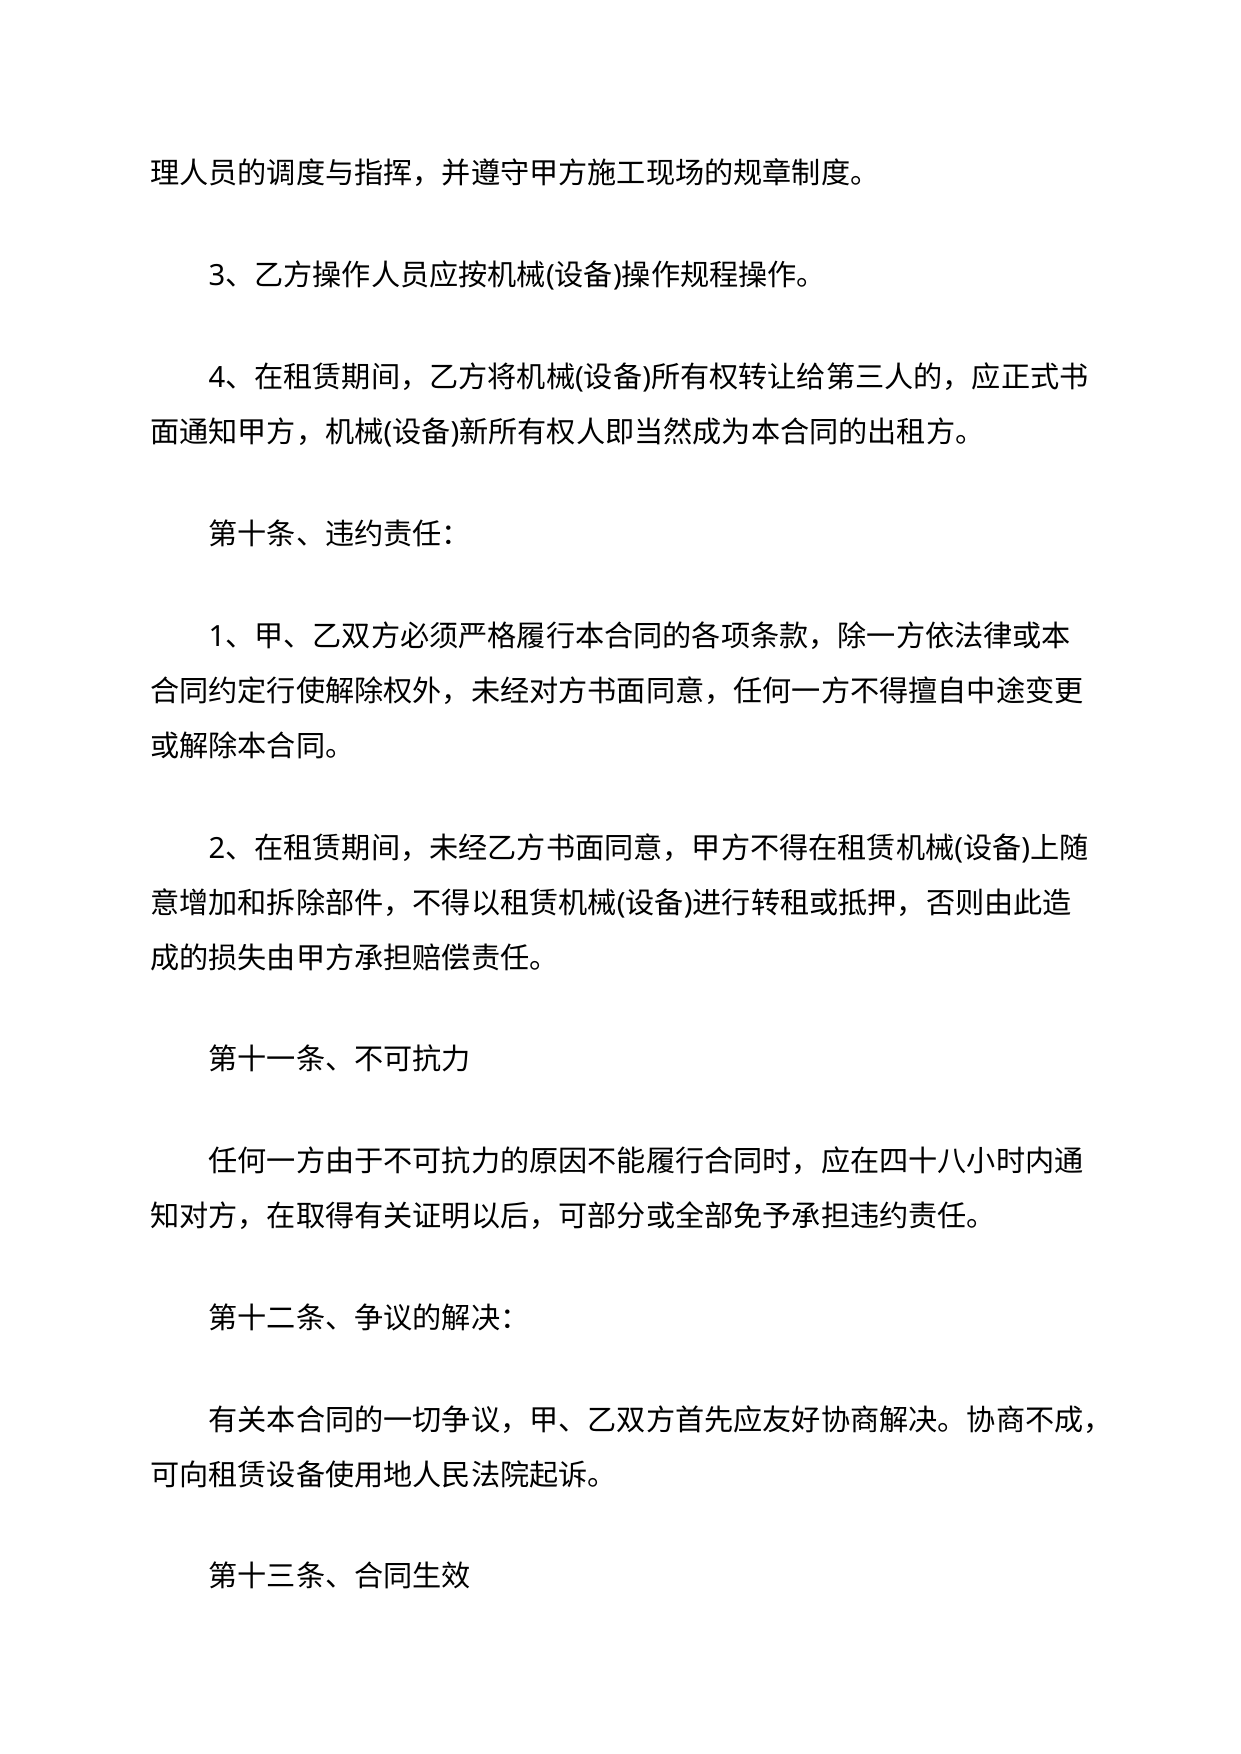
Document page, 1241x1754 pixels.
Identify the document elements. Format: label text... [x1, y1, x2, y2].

text 2、在租赁期间，未经乙方书面同意，甲方不得在租赁机械(设备)上随意增加和拆除部件，不得以租赁机械(设备)进行转租或抵押，否则由此造成的损失由甲方承担赔偿责任。 [150, 824, 1090, 976]
text 3、乙方操作人员应按机械(设备)操作规程操作。 [150, 252, 1090, 294]
text 4、在租赁期间，乙方将机械(设备)所有权转让给第三人的，应正式书面通知甲方，机械(设备)新所有权人即当然成为本合同的出租方。 [150, 354, 1090, 451]
text 第十一条、不可抗力 [150, 1036, 1090, 1078]
text 第十二条、争议的解决： [150, 1294, 1090, 1337]
text 任何一方由于不可抗力的原因不能履行合同时，应在四十八小时内通知对方，在取得有关证明以后，可部分或全部免予承担违约责任。 [150, 1138, 1090, 1235]
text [150, 150, 1090, 192]
text 第十条、违约责任： [150, 511, 1090, 553]
text 第十三条、合同生效 [150, 1553, 1090, 1595]
text 有关本合同的一切争议，甲、乙双方首先应友好协商解决。协商不成，可向租赁设备使用地人民法院起诉。 [150, 1396, 1090, 1493]
text 1、甲、乙双方必须严格履行本合同的各项条款，除一方依法律或本合同约定行使解除权外，未经对方书面同意，任何一方不得擅自中途变更或解除本合同。 [150, 612, 1090, 765]
